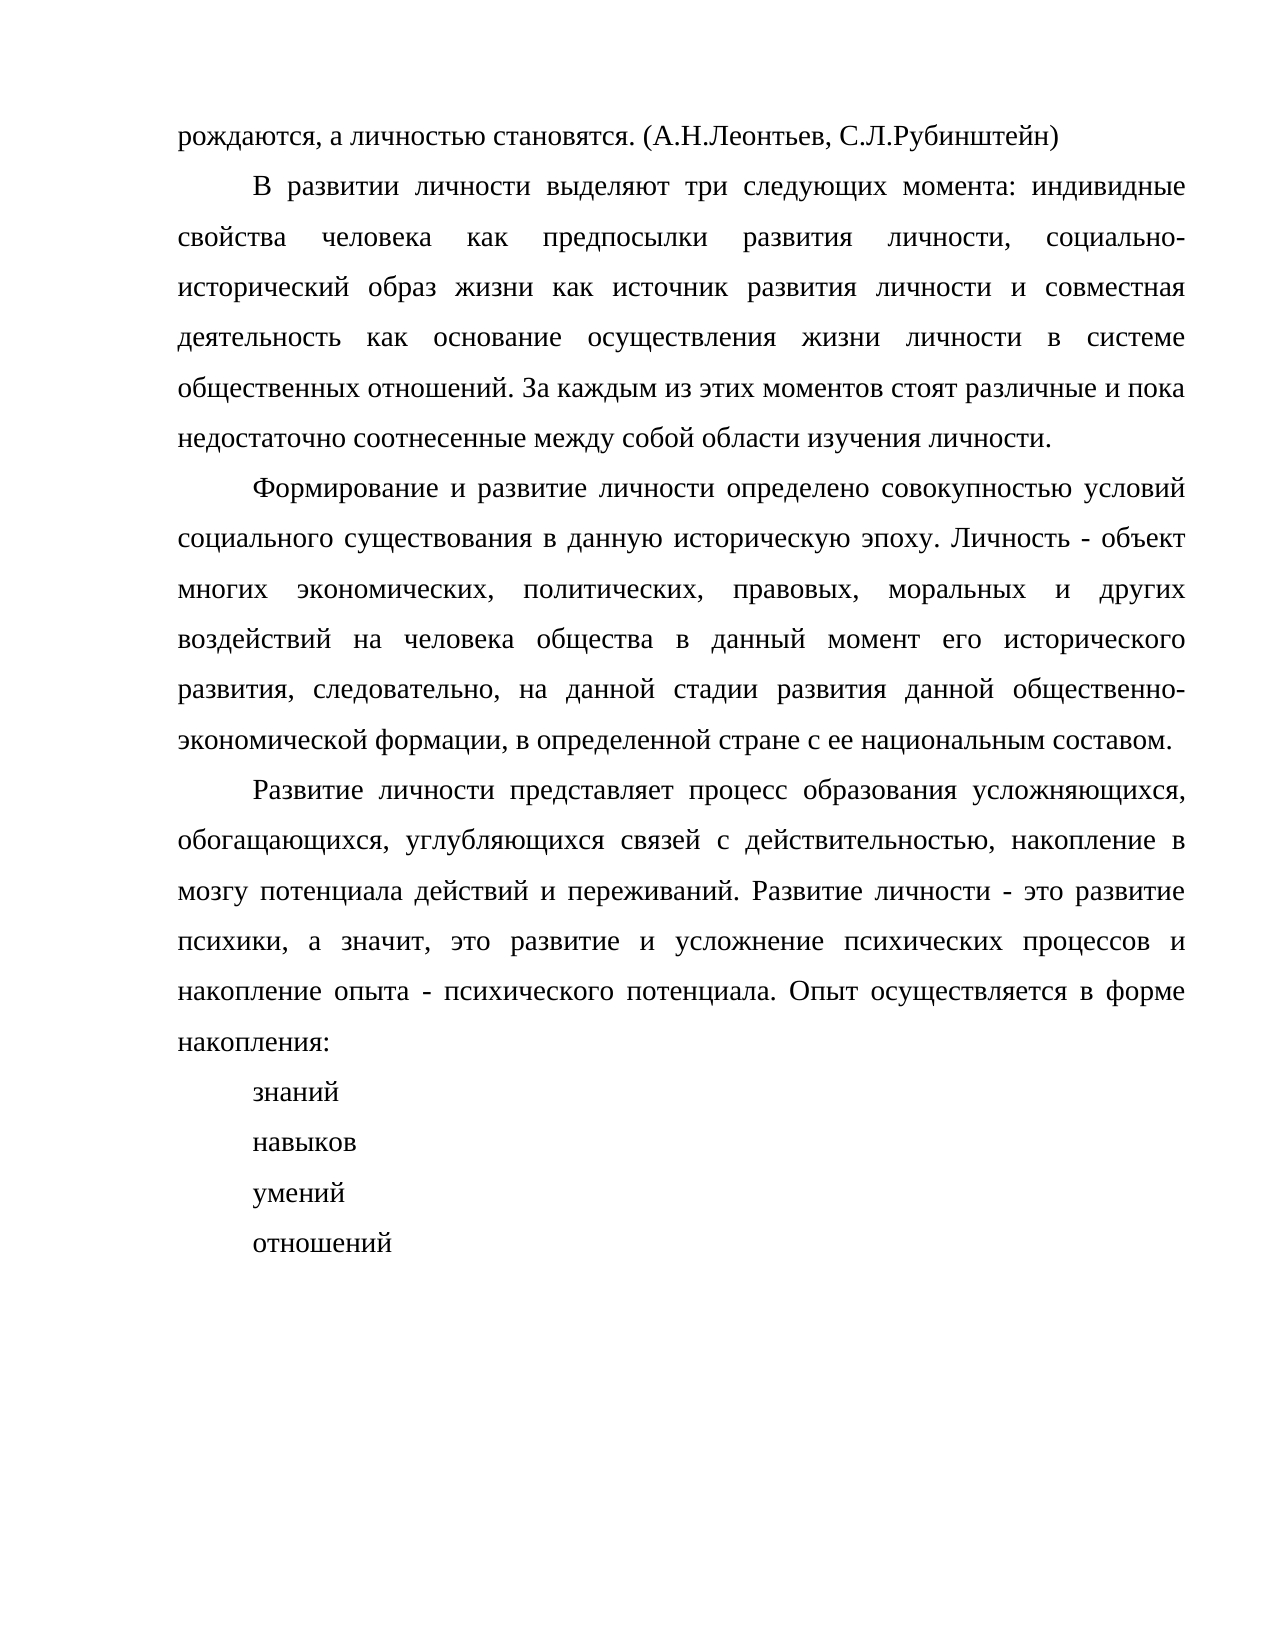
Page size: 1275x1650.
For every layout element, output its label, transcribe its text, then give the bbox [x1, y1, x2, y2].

text В развитии личности выделяют три следующих момента: индивидные свойства человека как предпосылки развития личности, социально-исторический образ жизни как источник развития личности и совместная деятельность как основание осуществления жизни личности в системе общественных отношений. За каждым из этих моментов стоят различные и пока недостаточно соотнесенные между собой области изучения личности. [177, 168, 1186, 453]
text Развитие личности представляет процесс образования усложняющихся, обогащающихся, углубляющихся связей с действительностью, накопление в мозгу потенциала действий и переживаний. Развитие личности - это развитие психики, а значит, это развитие и усложнение психических процессов и накопление опыта - психического потенциала. Опыт осуществляется в форме накопления: [177, 772, 1186, 1057]
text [177, 118, 1186, 152]
text умений [177, 1175, 1186, 1208]
text знаний [177, 1074, 1186, 1108]
text отношений [177, 1225, 1186, 1258]
text Формирование и развитие личности определено совокупностью условий социального существования в данную историческую эпоху. Личность - объект многих экономических, политических, правовых, моральных и других воздействий на человека общества в данный момент его исторического развития, следовательно, на данной стадии развития данной общественно-экономической формации, в определенной стране с ее национальным составом. [177, 470, 1186, 755]
text навыков [177, 1124, 1186, 1158]
